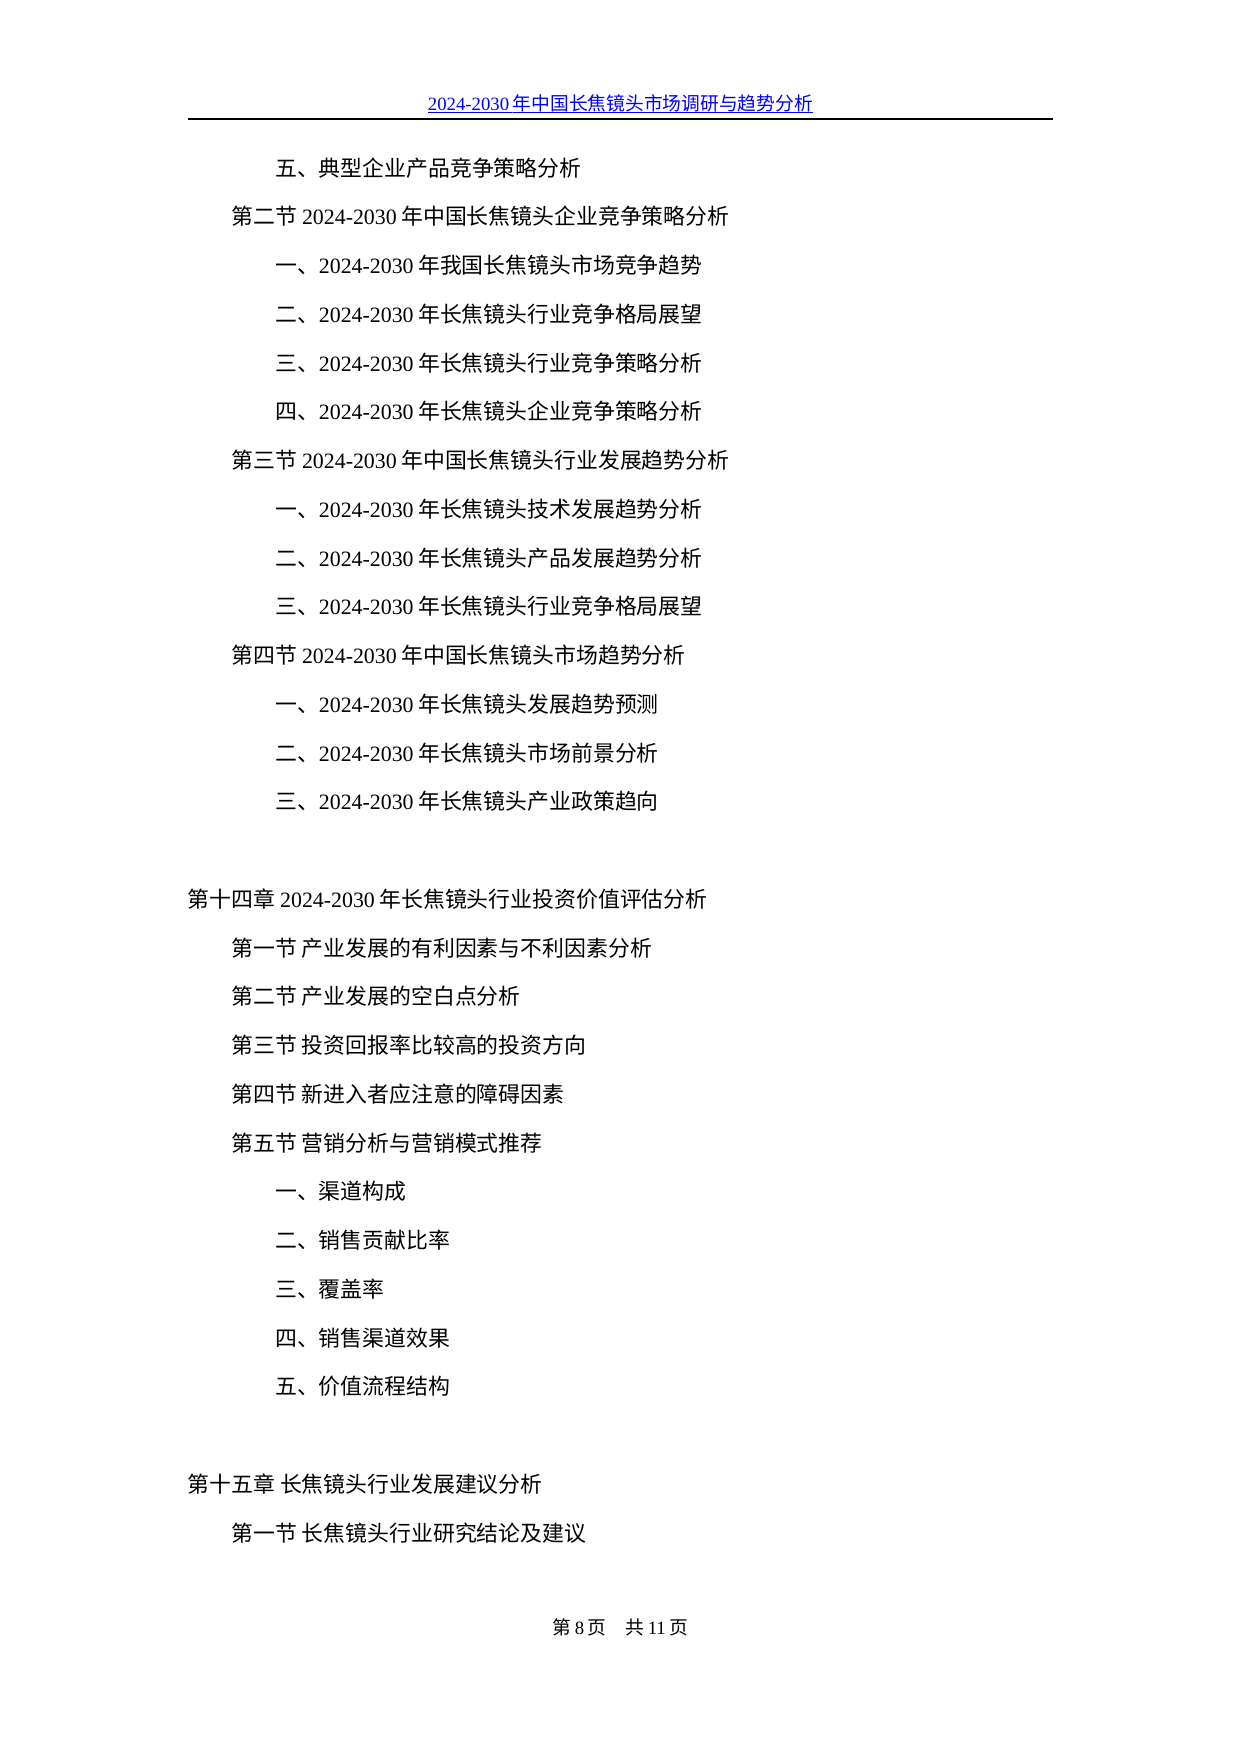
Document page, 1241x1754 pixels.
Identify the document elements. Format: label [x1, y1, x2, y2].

text [187, 150, 1053, 1548]
